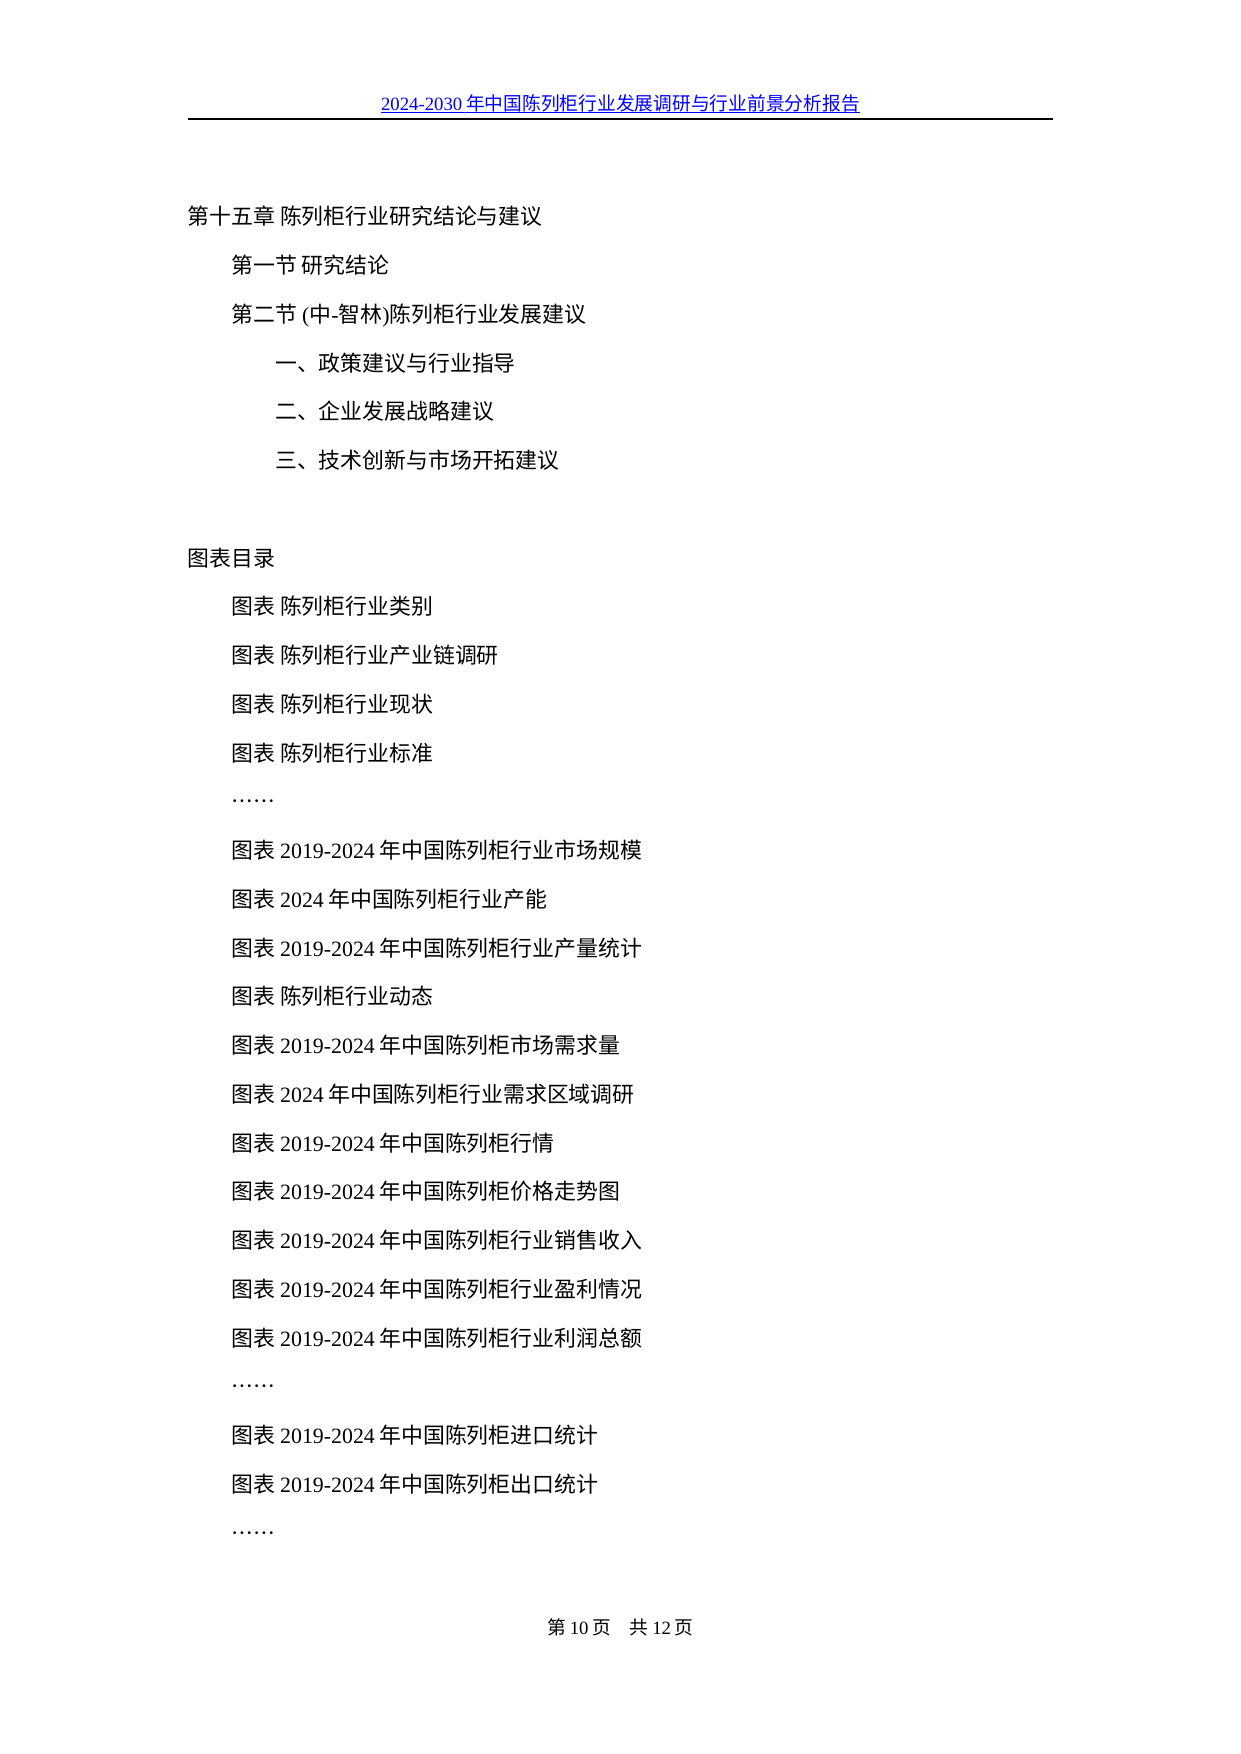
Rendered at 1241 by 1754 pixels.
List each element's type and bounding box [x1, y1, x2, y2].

text [187, 150, 1053, 1548]
